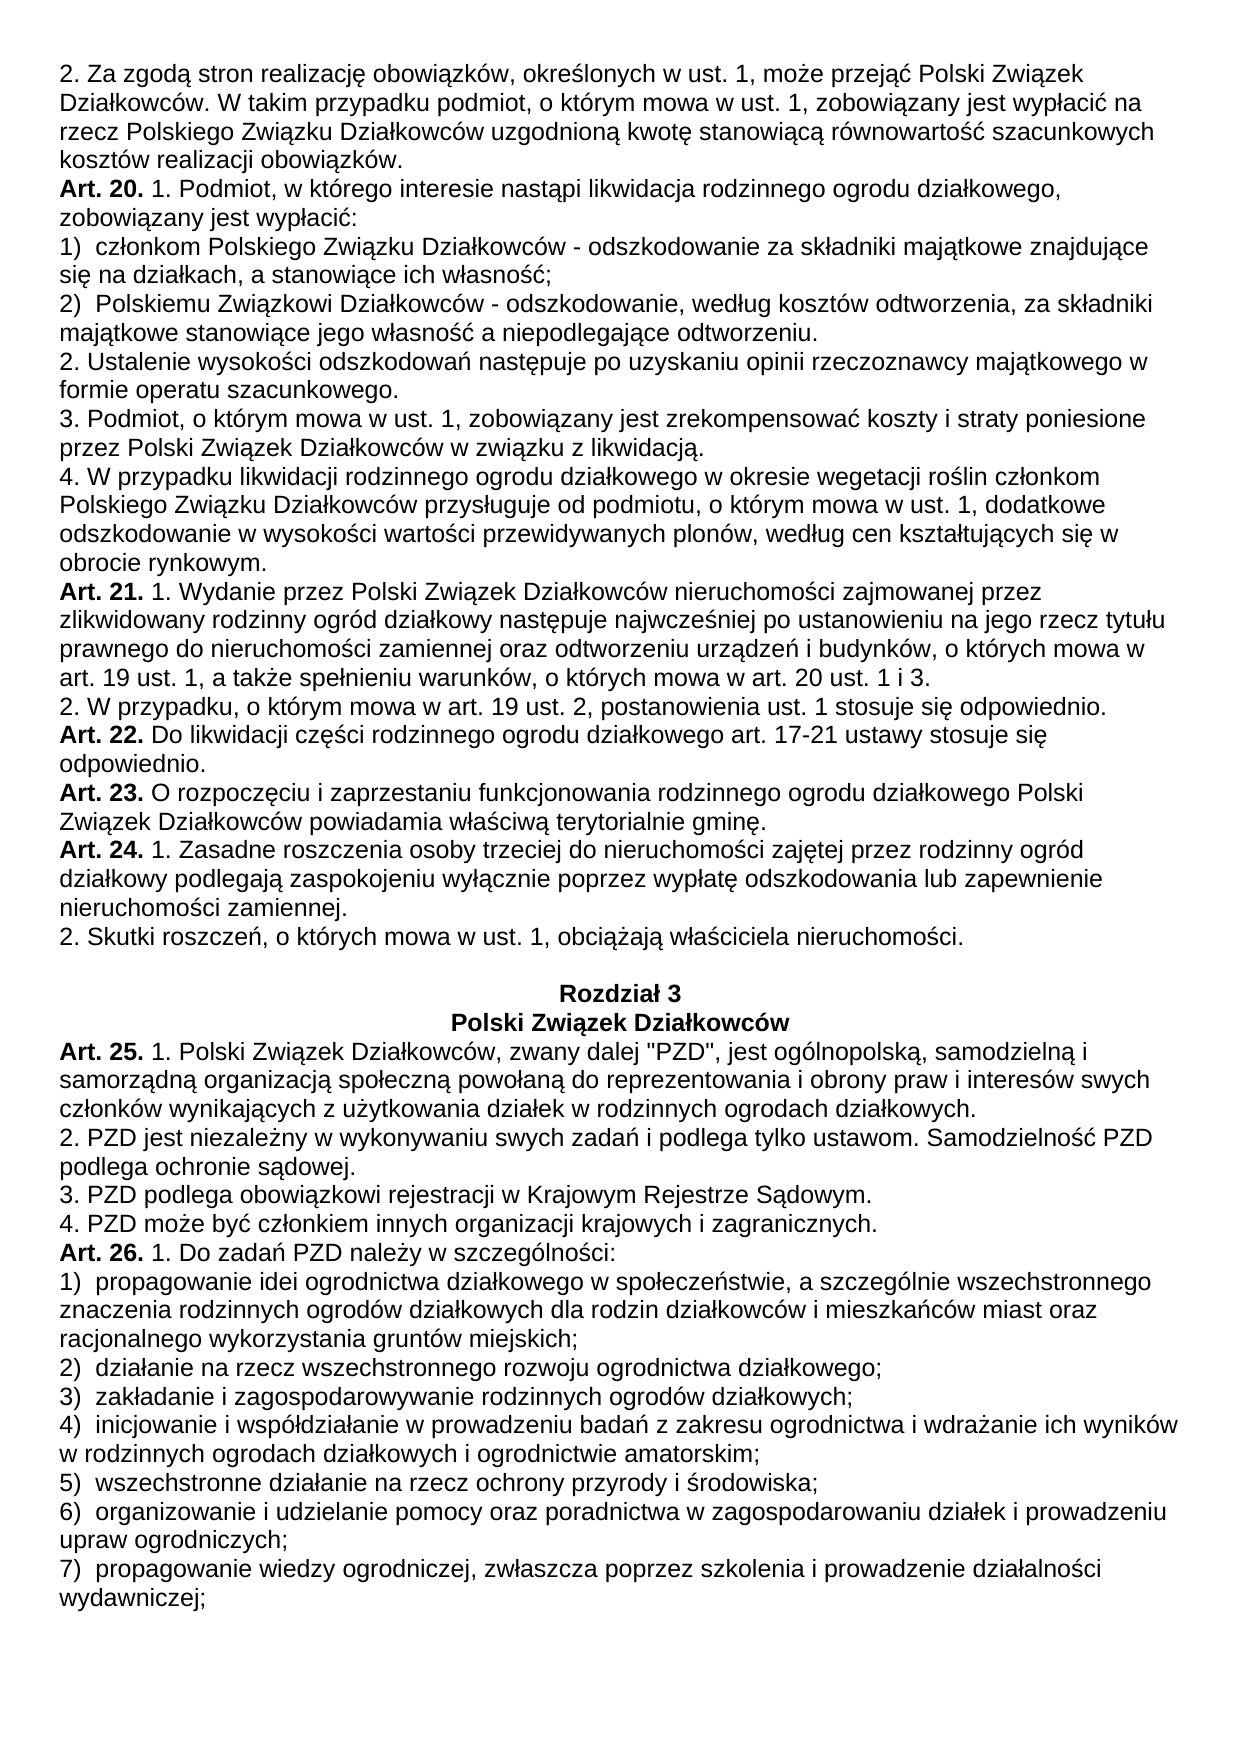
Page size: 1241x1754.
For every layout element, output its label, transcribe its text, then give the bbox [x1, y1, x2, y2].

text 4) inicjowanie i współdziałanie w prowadzeniu badań z zakresu ogrodnictwa i wdrażanie ich wyników w rodzinnych ogrodach działkowych i ogrodnictwie amatorskim; [59, 1410, 1181, 1468]
text 2. W przypadku, o którym mowa w art. 19 ust. 2, postanowienia ust. 1 stosuje się odpowiednio. [59, 692, 1181, 720]
text 2. Ustalenie wysokości odszkodowań następuje po uzyskaniu opinii rzeczoznawcy majątkowego w formie operatu szacunkowego. [59, 347, 1181, 404]
text 4. W przypadku likwidacji rodzinnego ogrodu działkowego w okresie wegetacji roślin członkom Polskiego Związku Działkowców przysługuje od podmiotu, o którym mowa w ust. 1, dodatkowe odszkodowanie w wysokości wartości przewidywanych plonów, według cen kształtujących się w obrocie rynkowym. [59, 462, 1181, 577]
text 5) wszechstronne działanie na rzecz ochrony przyrody i środowiska; [59, 1468, 1181, 1497]
text Art. 22. Do likwidacji części rodzinnego ogrodu działkowego art. 17-21 ustawy stosuje się odpowiednio. [59, 720, 1181, 778]
text 2) Polskiemu Związkowi Działkowców - odszkodowanie, według kosztów odtworzenia, za składniki majątkowe stanowiące jego własność a niepodlegające odtworzeniu. [59, 289, 1181, 347]
text 3) zakładanie i zagospodarowywanie rodzinnych ogrodów działkowych; [59, 1382, 1181, 1410]
text 6) organizowanie i udzielanie pomocy oraz poradnictwa w zagospodarowaniu działek i prowadzeniu upraw ogrodniczych; [59, 1497, 1181, 1554]
text Art. 23. O rozpoczęciu i zaprzestaniu funkcjonowania rodzinnego ogrodu działkowego Polski Związek Działkowców powiadamia właściwą terytorialnie gminę. [59, 778, 1181, 835]
text 3. Podmiot, o którym mowa w ust. 1, zobowiązany jest zrekompensować koszty i straty poniesione przez Polski Związek Działkowców w związku z likwidacją. [59, 404, 1181, 462]
text Art. 20. 1. Podmiot, w którego interesie nastąpi likwidacja rodzinnego ogrodu działkowego, zobowiązany jest wypłacić: [59, 174, 1181, 232]
text Polski Związek Działkowców [59, 1008, 1181, 1037]
text 3. PZD podlega obowiązkowi rejestracji w Krajowym Rejestrze Sądowym. [59, 1180, 1181, 1209]
text Art. 25. 1. Polski Związek Działkowców, zwany dalej "PZD", jest ogólnopolską, samodzielną i samorządną organizacją społeczną powołaną do reprezentowania i obrony praw i interesów swych członków wynikających z użytkowania działek w rodzinnych ogrodach działkowych. [59, 1037, 1181, 1123]
text 7) propagowanie wiedzy ogrodniczej, zwłaszcza poprzez szkolenia i prowadzenie działalności wydawniczej; [59, 1554, 1181, 1612]
text 2. Za zgodą stron realizację obowiązków, określonych w ust. 1, może przejąć Polski Związek Działkowców. W takim przypadku podmiot, o którym mowa w ust. 1, zobowiązany jest wypłacić na rzecz Polskiego Związku Działkowców uzgodnioną kwotę stanowiącą równowartość szacunkowych kosztów realizacji obowiązków. [59, 59, 1181, 174]
text 2. Skutki roszczeń, o których mowa w ust. 1, obciążają właściciela nieruchomości. [59, 922, 1181, 950]
text 1) członkom Polskiego Związku Działkowców - odszkodowanie za składniki majątkowe znajdujące się na działkach, a stanowiące ich własność; [59, 232, 1181, 289]
text Art. 26. 1. Do zadań PZD należy w szczególności: [59, 1238, 1181, 1267]
text Rozdział 3 [59, 979, 1181, 1008]
text 2. PZD jest niezależny w wykonywaniu swych zadań i podlega tylko ustawom. Samodzielność PZD podlega ochronie sądowej. [59, 1123, 1181, 1180]
text 1) propagowanie idei ogrodnictwa działkowego w społeczeństwie, a szczególnie wszechstronnego znaczenia rodzinnych ogrodów działkowych dla rodzin działkowców i mieszkańców miast oraz racjonalnego wykorzystania gruntów miejskich; [59, 1267, 1181, 1353]
text Art. 24. 1. Zasadne roszczenia osoby trzeciej do nieruchomości zajętej przez rodzinny ogród działkowy podlegają zaspokojeniu wyłącznie poprzez wypłatę odszkodowania lub zapewnienie nieruchomości zamiennej. [59, 835, 1181, 922]
text 2) działanie na rzecz wszechstronnego rozwoju ogrodnictwa działkowego; [59, 1353, 1181, 1382]
text Art. 21. 1. Wydanie przez Polski Związek Działkowców nieruchomości zajmowanej przez zlikwidowany rodzinny ogród działkowy następuje najwcześniej po ustanowieniu na jego rzecz tytułu prawnego do nieruchomości zamiennej oraz odtworzeniu urządzeń i budynków, o których mowa w art. 19 ust. 1, a także spełnieniu warunków, o których mowa w art. 20 ust. 1 i 3. [59, 577, 1181, 692]
text 4. PZD może być członkiem innych organizacji krajowych i zagranicznych. [59, 1209, 1181, 1238]
